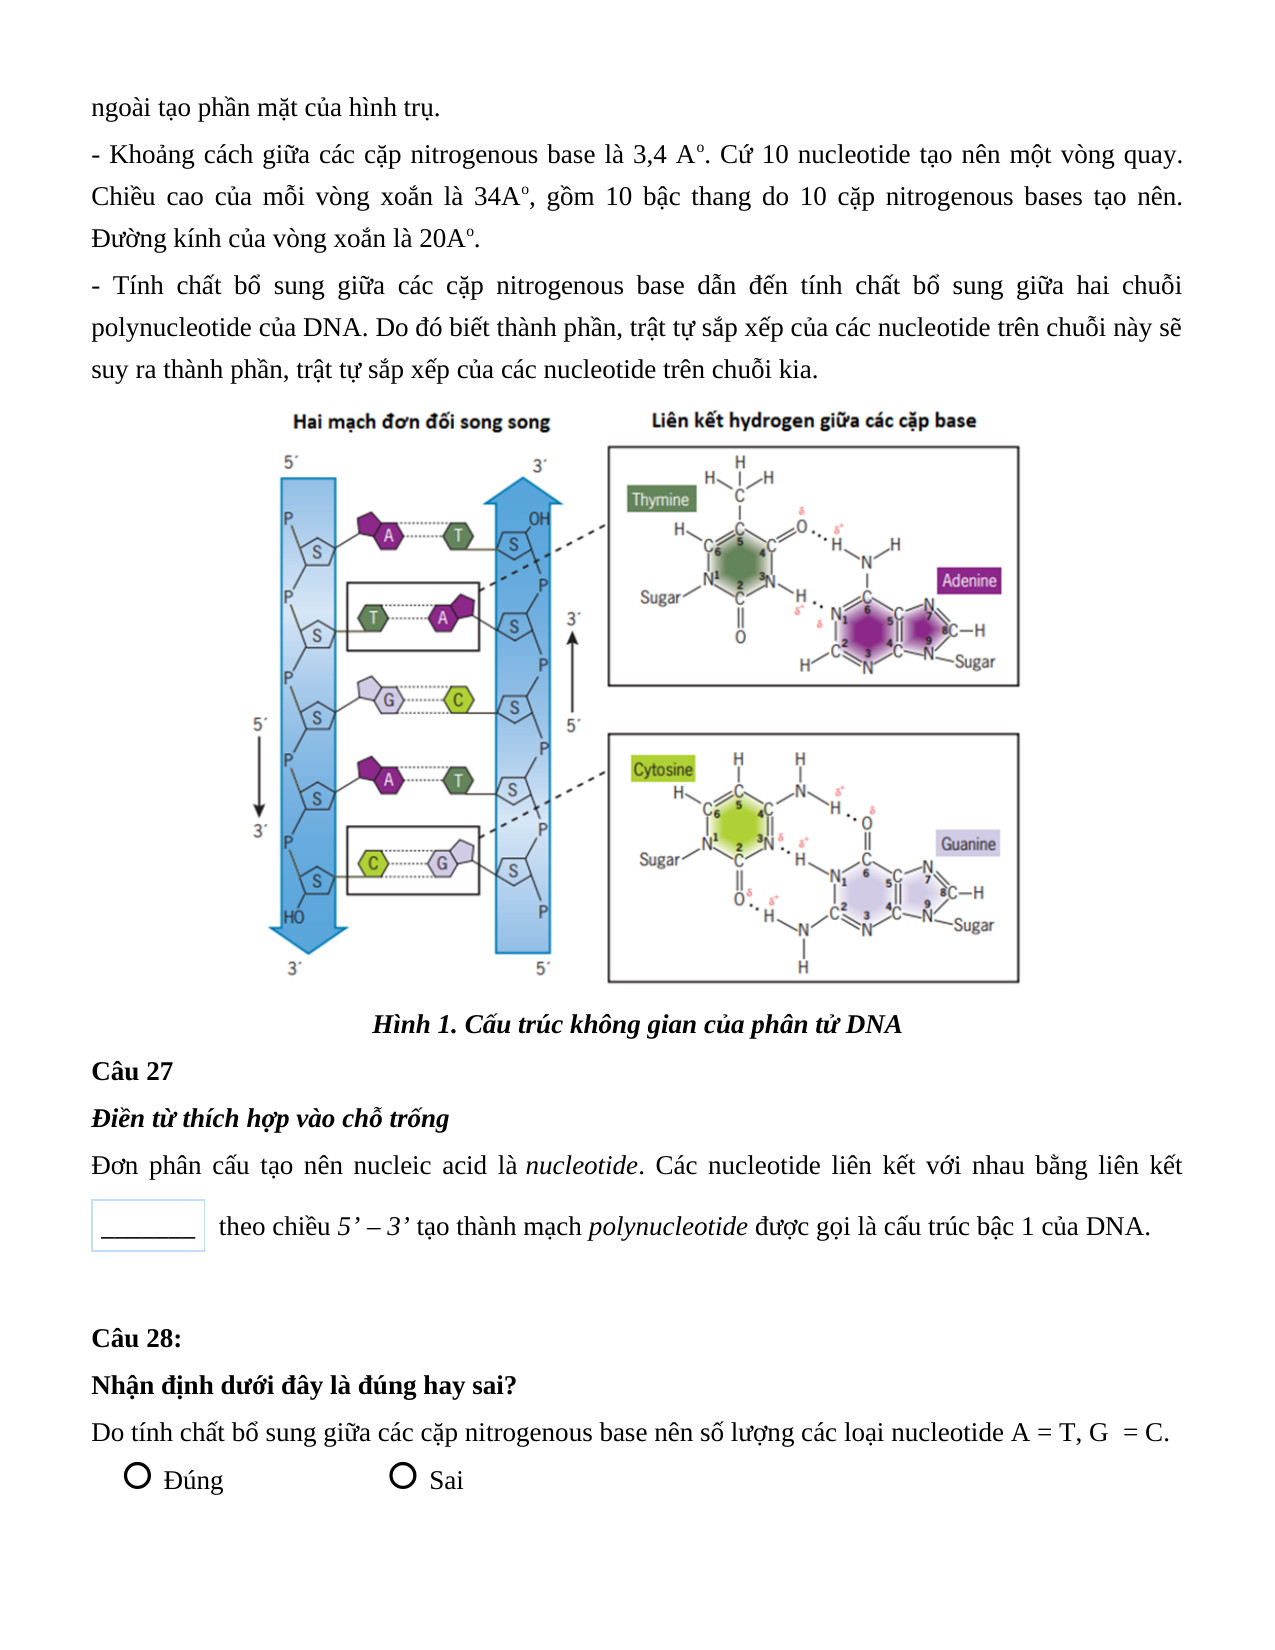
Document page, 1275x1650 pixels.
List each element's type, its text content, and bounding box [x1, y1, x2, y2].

text - Khoảng cách giữa các cặp nitrogenous base là 3,4 Ao. Cứ 10 nucleotide tạo nên một vòng quay. Chiều cao của mỗi vòng xoắn là 34Ao, gồm 10 bậc thang do 10 cặp nitrogenous bases tạo nên. Đường kính của vòng xoắn là 20Ao. [91, 138, 1184, 253]
text Điền từ thích hợp vào chỗ trống [91, 1102, 1184, 1133]
text Đúng Sai [91, 1463, 1184, 1497]
text - Tính chất bổ sung giữa các cặp nitrogenous base dẫn đến tính chất bổ sung giữa hai chuỗi polynucleotide của DNA. Do đó biết thành phần, trật tự sắp xếp của các nucleotide trên chuỗi này sẽ suy ra thành phần, trật tự sắp xếp của các nucleotide trên chuỗi kia. [91, 269, 1184, 384]
picture [235, 399, 1040, 994]
text Do tính chất bổ sung giữa các cặp nitrogenous base nên số lượng các loại nucleotide A = T, G = C. [91, 1416, 1184, 1447]
text Hình 1. Cấu trúc không gian của phân tử DNA [91, 1008, 1184, 1039]
text Đơn phân cấu tạo nên nucleic acid là nucleotide. Các nucleotide liên kết với nhau bằng liên kết _______ theo chiều 5’ – 3’ tạo thành mạch polynucleotide được gọi là cấu trúc bậc 1 của DNA. [91, 1149, 1184, 1252]
text Câu 28: [91, 1322, 1184, 1353]
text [91, 91, 1184, 122]
text Câu 27 [91, 1055, 1184, 1086]
text Nhận định dưới đây là đúng hay sai? [91, 1369, 1184, 1400]
